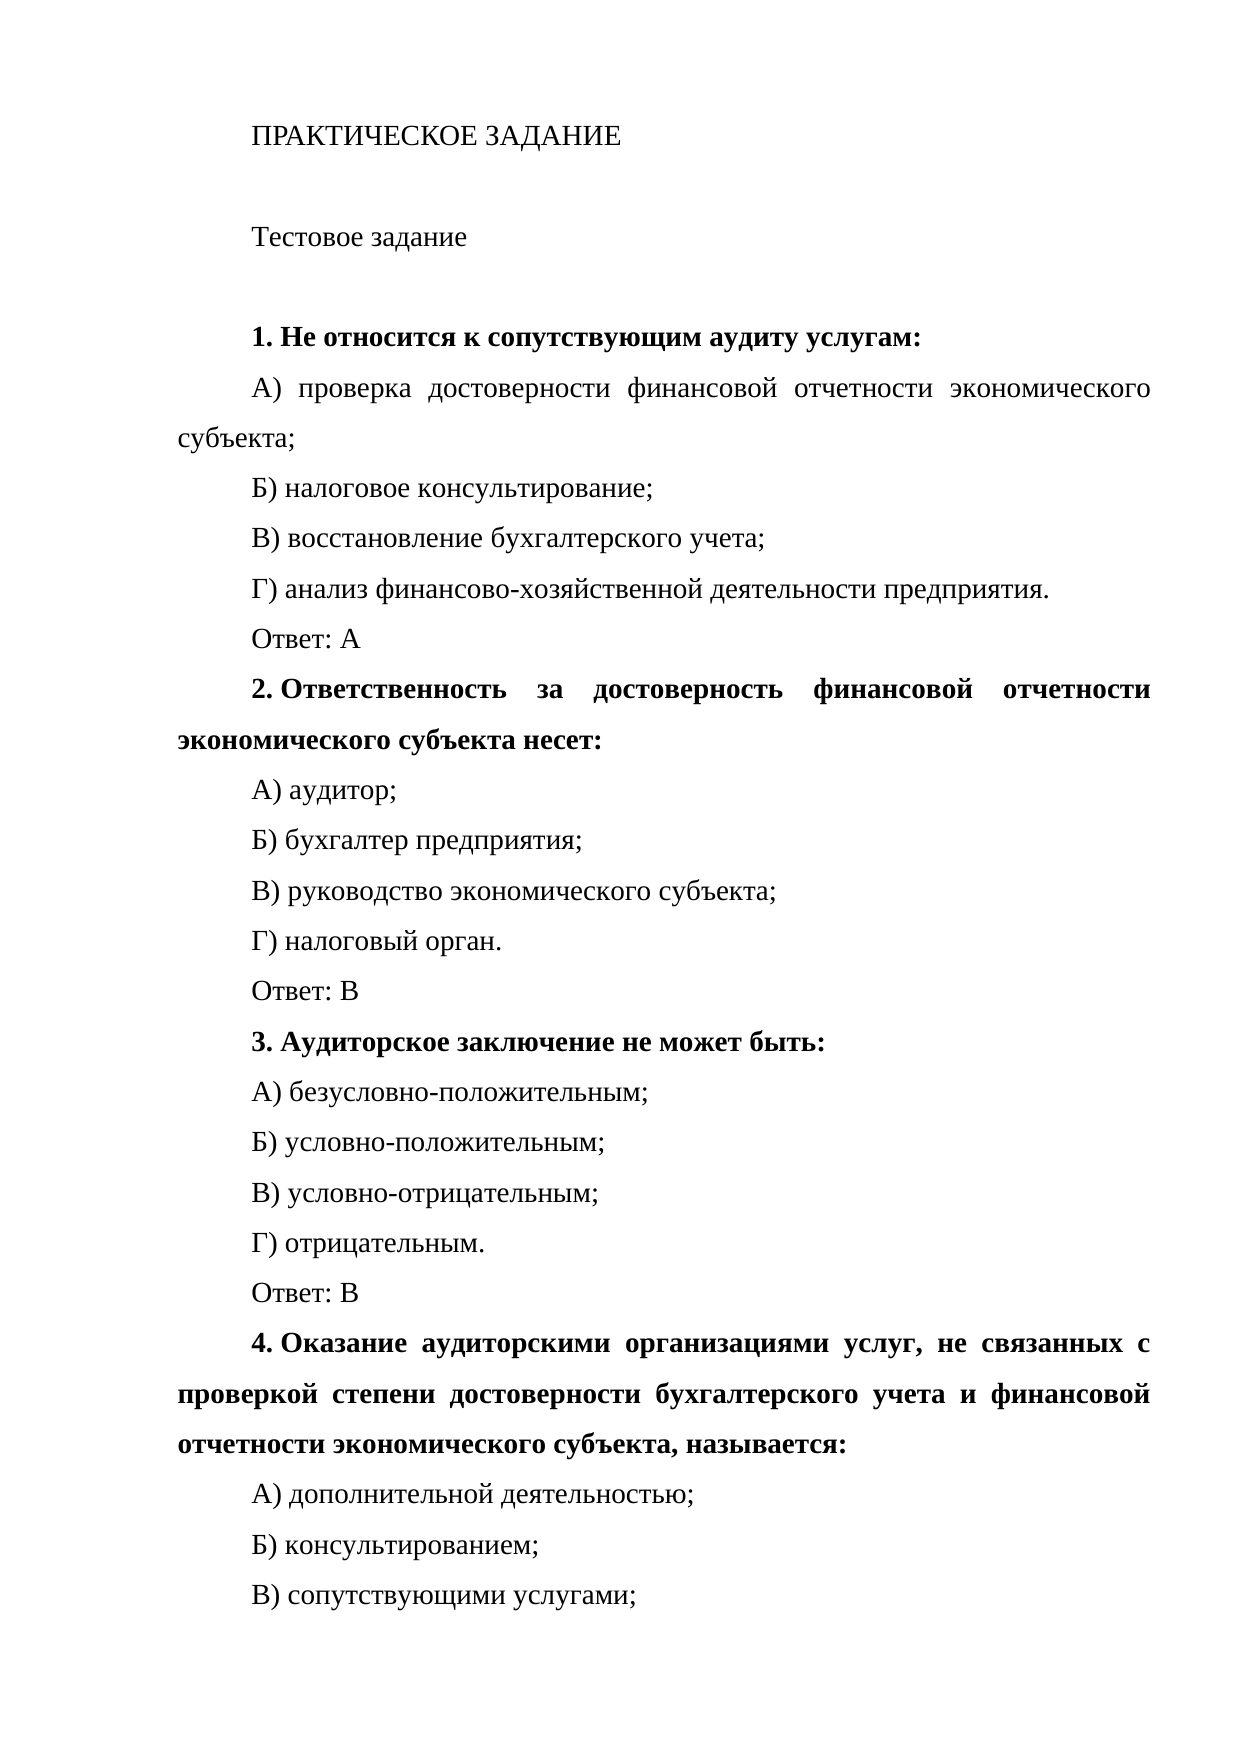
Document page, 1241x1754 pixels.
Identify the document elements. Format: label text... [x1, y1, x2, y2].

text Г) налоговый орган. [177, 923, 1152, 957]
text А) дополнительной деятельностью; [177, 1477, 1152, 1510]
text А) проверка достоверности финансовой отчетности экономического субъекта; [177, 370, 1152, 453]
text Г) отрицательным. [177, 1225, 1152, 1258]
text Г) анализ финансово-хозяйственной деятельности предприятия. [177, 571, 1152, 604]
text В) восстановление бухгалтерского учета; [177, 521, 1152, 554]
text Ответ: А [177, 621, 1152, 655]
text Ответ: В [177, 1275, 1152, 1309]
list Аудиторское заключение не может быть: [177, 1024, 1152, 1057]
subtitle Тестовое задание [177, 219, 1152, 252]
text В) сопутствующими услугами; [177, 1577, 1152, 1611]
subtitle ПРАКТИЧЕСКОЕ ЗАДАНИЕ [177, 118, 1152, 152]
text Б) бухгалтер предприятия; [177, 822, 1152, 856]
text В) руководство экономического субъекта; [177, 873, 1152, 906]
list Не относится к сопутствующим аудиту услугам: [177, 319, 1152, 353]
text Б) налоговое консультирование; [177, 470, 1152, 504]
text Б) консультированием; [177, 1527, 1152, 1560]
text А) безусловно-положительным; [177, 1074, 1152, 1108]
text Ответ: В [177, 973, 1152, 1007]
text В) условно-отрицательным; [177, 1175, 1152, 1208]
list Ответственность за достоверность финансовой отчетности экономического субъекта несет: [177, 672, 1152, 755]
list Оказание аудиторскими организациями услуг, не связанных с проверкой степени достоверности бухгалтерского учета и финансовой отчетности экономического субъекта, называется: [177, 1326, 1152, 1460]
text А) аудитор; [177, 772, 1152, 806]
text Б) условно-положительным; [177, 1124, 1152, 1158]
